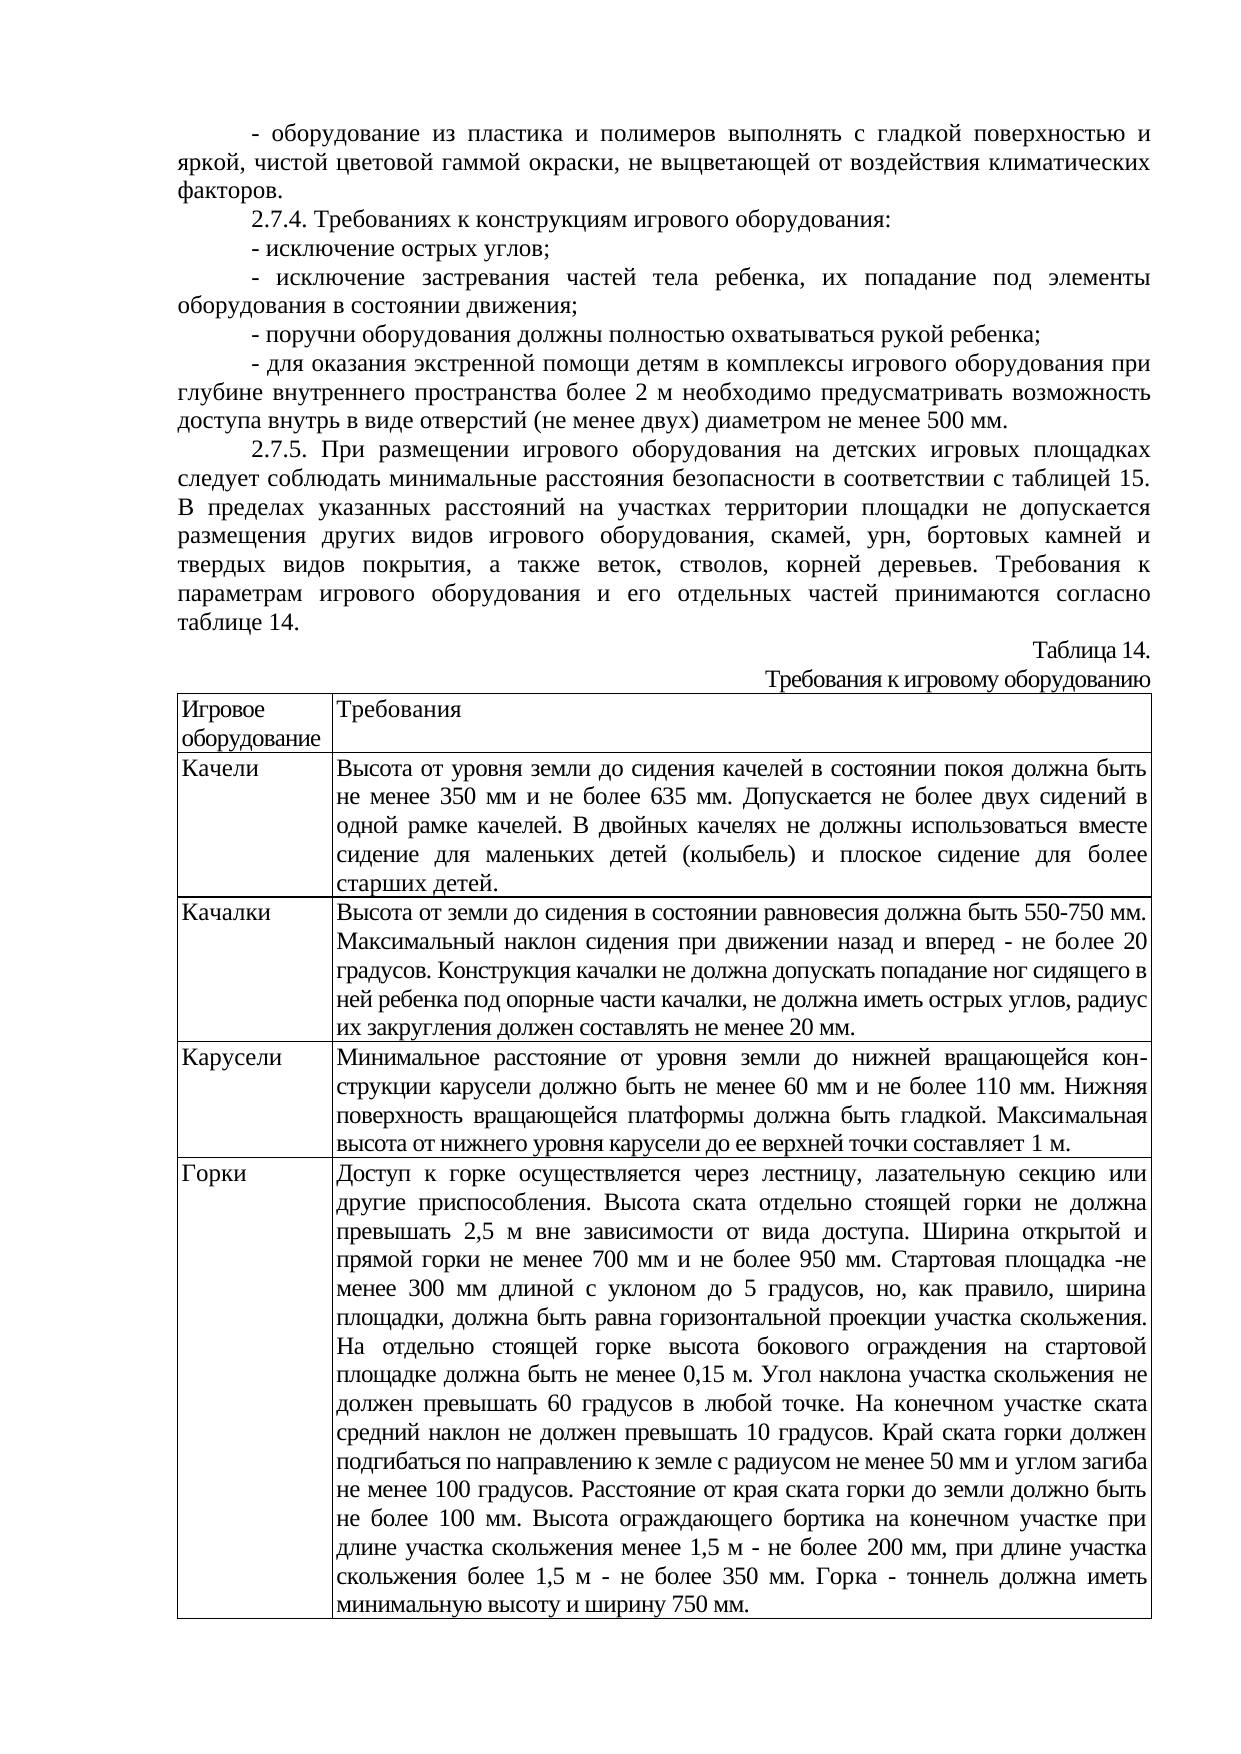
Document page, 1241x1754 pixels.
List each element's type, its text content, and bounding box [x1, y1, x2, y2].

table_cell Карусели [178, 1042, 332, 1157]
text - исключение застревания частей тела ребенка, их попадание под элементы оборудования в состоянии движения; [177, 262, 1152, 319]
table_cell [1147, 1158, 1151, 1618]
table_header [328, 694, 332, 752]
table_cell Качалки [178, 898, 332, 1041]
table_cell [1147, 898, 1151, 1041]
table_cell Качели [178, 753, 332, 896]
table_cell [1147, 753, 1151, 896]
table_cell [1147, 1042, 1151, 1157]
text - оборудование из пластика и полимеров выполнять с гладкой поверхностью и яркой, чистой цветовой гаммой окраски, не выцветающей от воздействия климатических факторов. [177, 118, 1152, 204]
table_cell Горки [178, 1158, 332, 1618]
text 2.7.4. Требованиях к конструкциям игрового оборудования: [177, 204, 1152, 233]
table_header Требования [333, 694, 1151, 752]
text - поручни оборудования должны полностью охватываться рукой ребенка; [177, 319, 1152, 348]
text 2.7.5. При размещении игрового оборудования на детских игровых площадках следует соблюдать минимальные расстояния безопасности в соответствии с таблицей 15. В пределах указанных расстояний на участках территории площадки не допускается размещения других видов игрового оборудования, скамей, урн, бортовых камней и твердых видов покрытия, а также веток, стволов, корней деревьев. Требования к параметрам игрового оборудования и его отдельных частей принимаются согласно таблице 14. [177, 434, 1152, 636]
text - для оказания экстренной помощи детям в комплексы игрового оборудования при глубине внутреннего пространства более необходимо предусматривать возможность доступа внутрь в виде отверстий (не менее двух) диаметром не менее . [177, 348, 1152, 434]
text Требования к игровому оборудованию [618, 664, 1152, 693]
text Таблица 14. [618, 636, 1152, 664]
text - исключение острых углов; [177, 233, 1152, 262]
